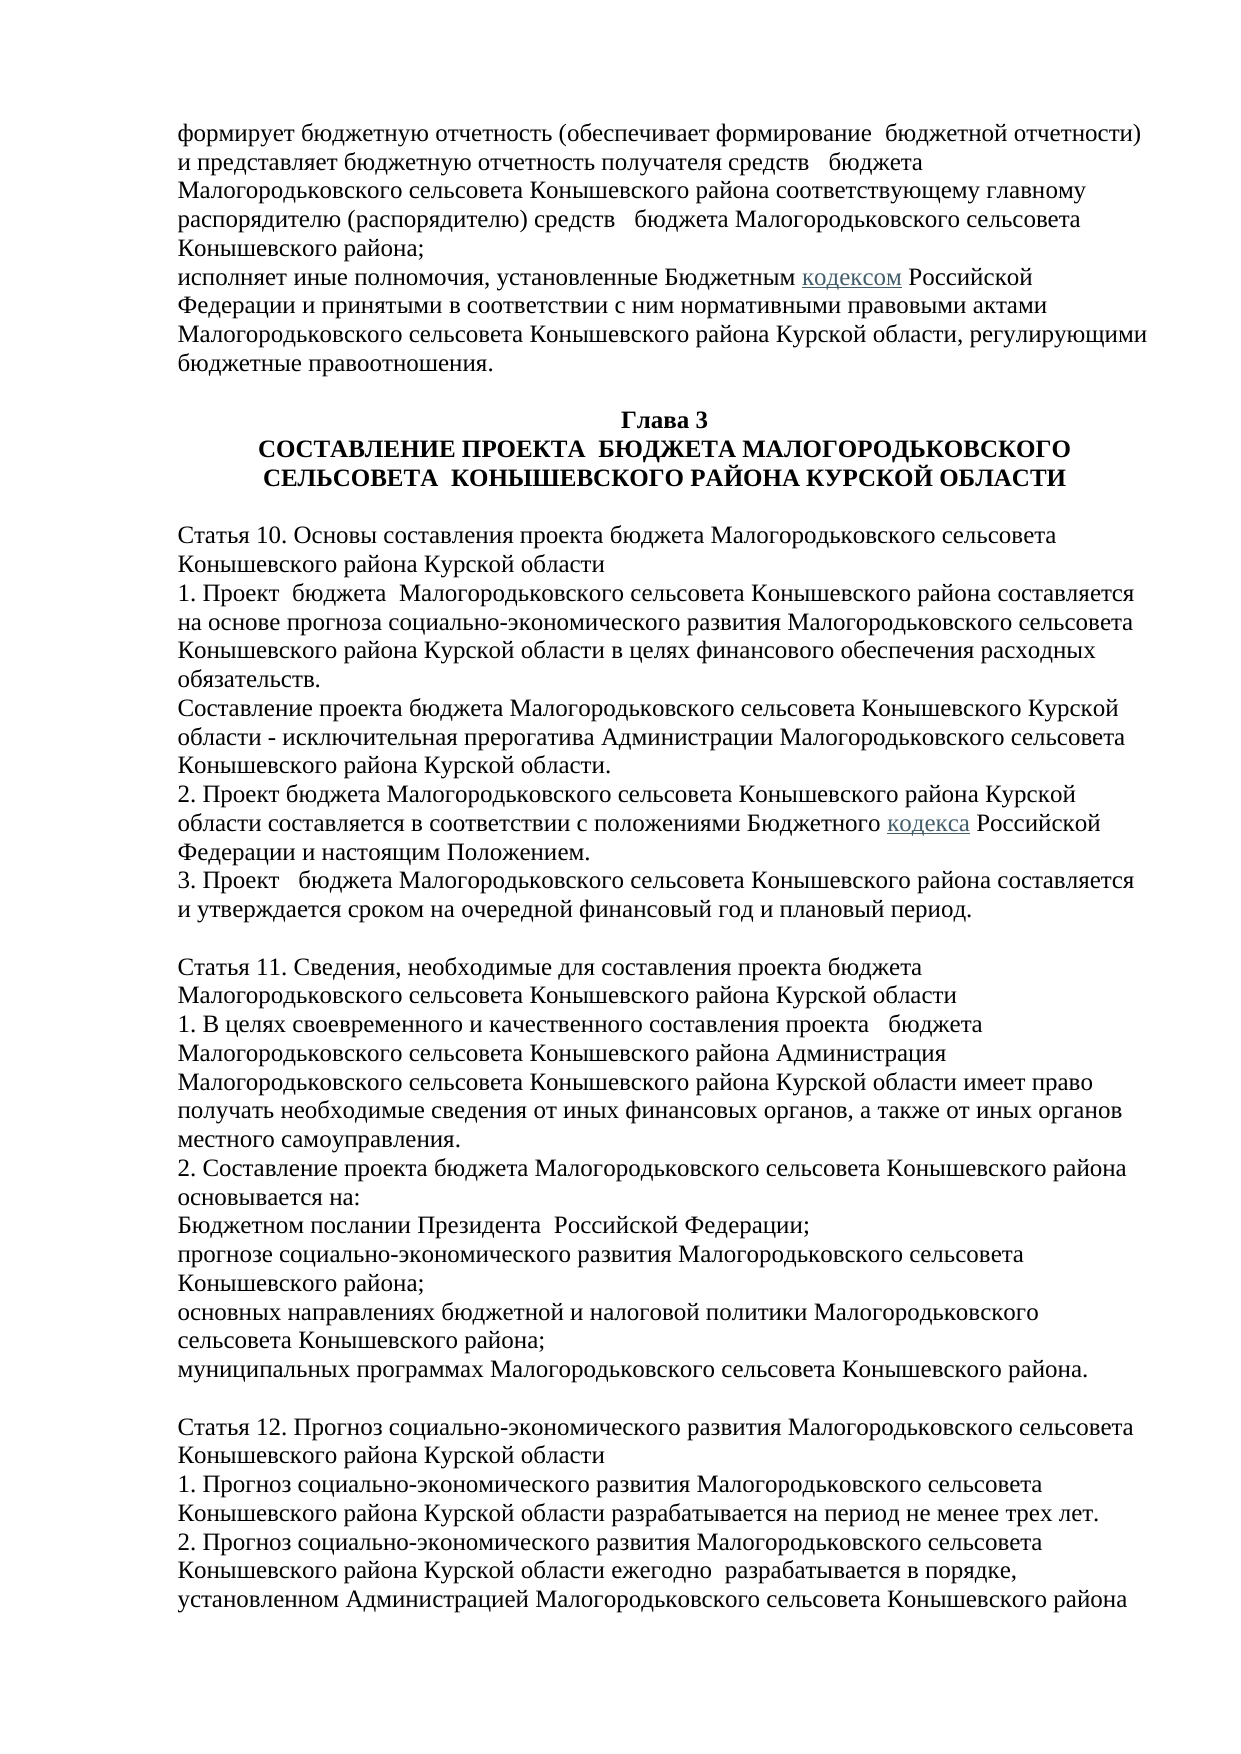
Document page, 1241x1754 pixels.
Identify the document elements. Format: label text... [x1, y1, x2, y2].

text основных направлениях бюджетной и налоговой политики Малогородьковского сельсовета Конышевского района; [177, 1297, 1152, 1354]
text Статья 11. Сведения, необходимые для составления проекта бюджета Малогородьковского сельсовета Конышевского района Курской области [177, 952, 1152, 1009]
text Глава 3 [177, 406, 1152, 434]
text Статья 12. Прогноз социально-экономического развития Малогородьковского сельсовета Конышевского района Курской области [177, 1412, 1152, 1469]
text 1. Проект бюджета Малогородьковского сельсовета Конышевского района составляется на основе прогноза социально-экономического развития Малогородьковского сельсовета Конышевского района Курской области в целях финансового обеспечения расходных обязательств. [177, 578, 1152, 693]
text 2. Проект бюджета Малогородьковского сельсовета Конышевского района Курской области составляется в соответствии с положениями Бюджетного кодекса Российской Федерации и настоящим Положением. [177, 779, 1152, 866]
text прогнозе социально-экономического развития Малогородьковского сельсовета Конышевского района; [177, 1239, 1152, 1297]
text Бюджетном послании Президента Российской Федерации; [177, 1211, 1152, 1239]
text 1. Прогноз социально-экономического развития Малогородьковского сельсовета Конышевского района Курской области разрабатывается на период не менее трех лет. [177, 1469, 1152, 1527]
text Составление проекта бюджета Малогородьковского сельсовета Конышевского Курской области - исключительная прерогатива Администрации Малогородьковского сельсовета Конышевского района Курской области. [177, 693, 1152, 779]
text СОСТАВЛЕНИЕ ПРОЕКТА БЮДЖЕТА МАЛОГОРОДЬКОВСКОГО СЕЛЬСОВЕТА КОНЫШЕВСКОГО РАЙОНА КУРСКОЙ ОБЛАСТИ [177, 434, 1152, 492]
text исполняет иные полномочия, установленные Бюджетным кодексом Российской Федерации и принятыми в соответствии с ним нормативными правовыми актами Малогородьковского сельсовета Конышевского района Курской области, регулирующими бюджетные правоотношения. [177, 262, 1152, 377]
text 1. В целях своевременного и качественного составления проекта бюджета Малогородьковского сельсовета Конышевского района Администрация Малогородьковского сельсовета Конышевского района Курской области имеет право получать необходимые сведения от иных финансовых органов, а также от иных органов местного самоуправления. [177, 1009, 1152, 1153]
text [177, 1527, 1152, 1613]
text муниципальных программах Малогородьковского сельсовета Конышевского района. [177, 1354, 1152, 1383]
text 3. Проект бюджета Малогородьковского сельсовета Конышевского района составляется и утверждается сроком на очередной финансовый год и плановый период. [177, 866, 1152, 923]
text Статья 10. Основы составления проекта бюджета Малогородьковского сельсовета Конышевского района Курской области [177, 521, 1152, 578]
text формирует бюджетную отчетность (обеспечивает формирование бюджетной отчетности) и представляет бюджетную отчетность получателя средств бюджета Малогородьковского сельсовета Конышевского района соответствующему главному распорядителю (распорядителю) средств бюджета Малогородьковского сельсовета Конышевского района; [177, 118, 1152, 262]
text 2. Составление проекта бюджета Малогородьковского сельсовета Конышевского района основывается на: [177, 1153, 1152, 1211]
